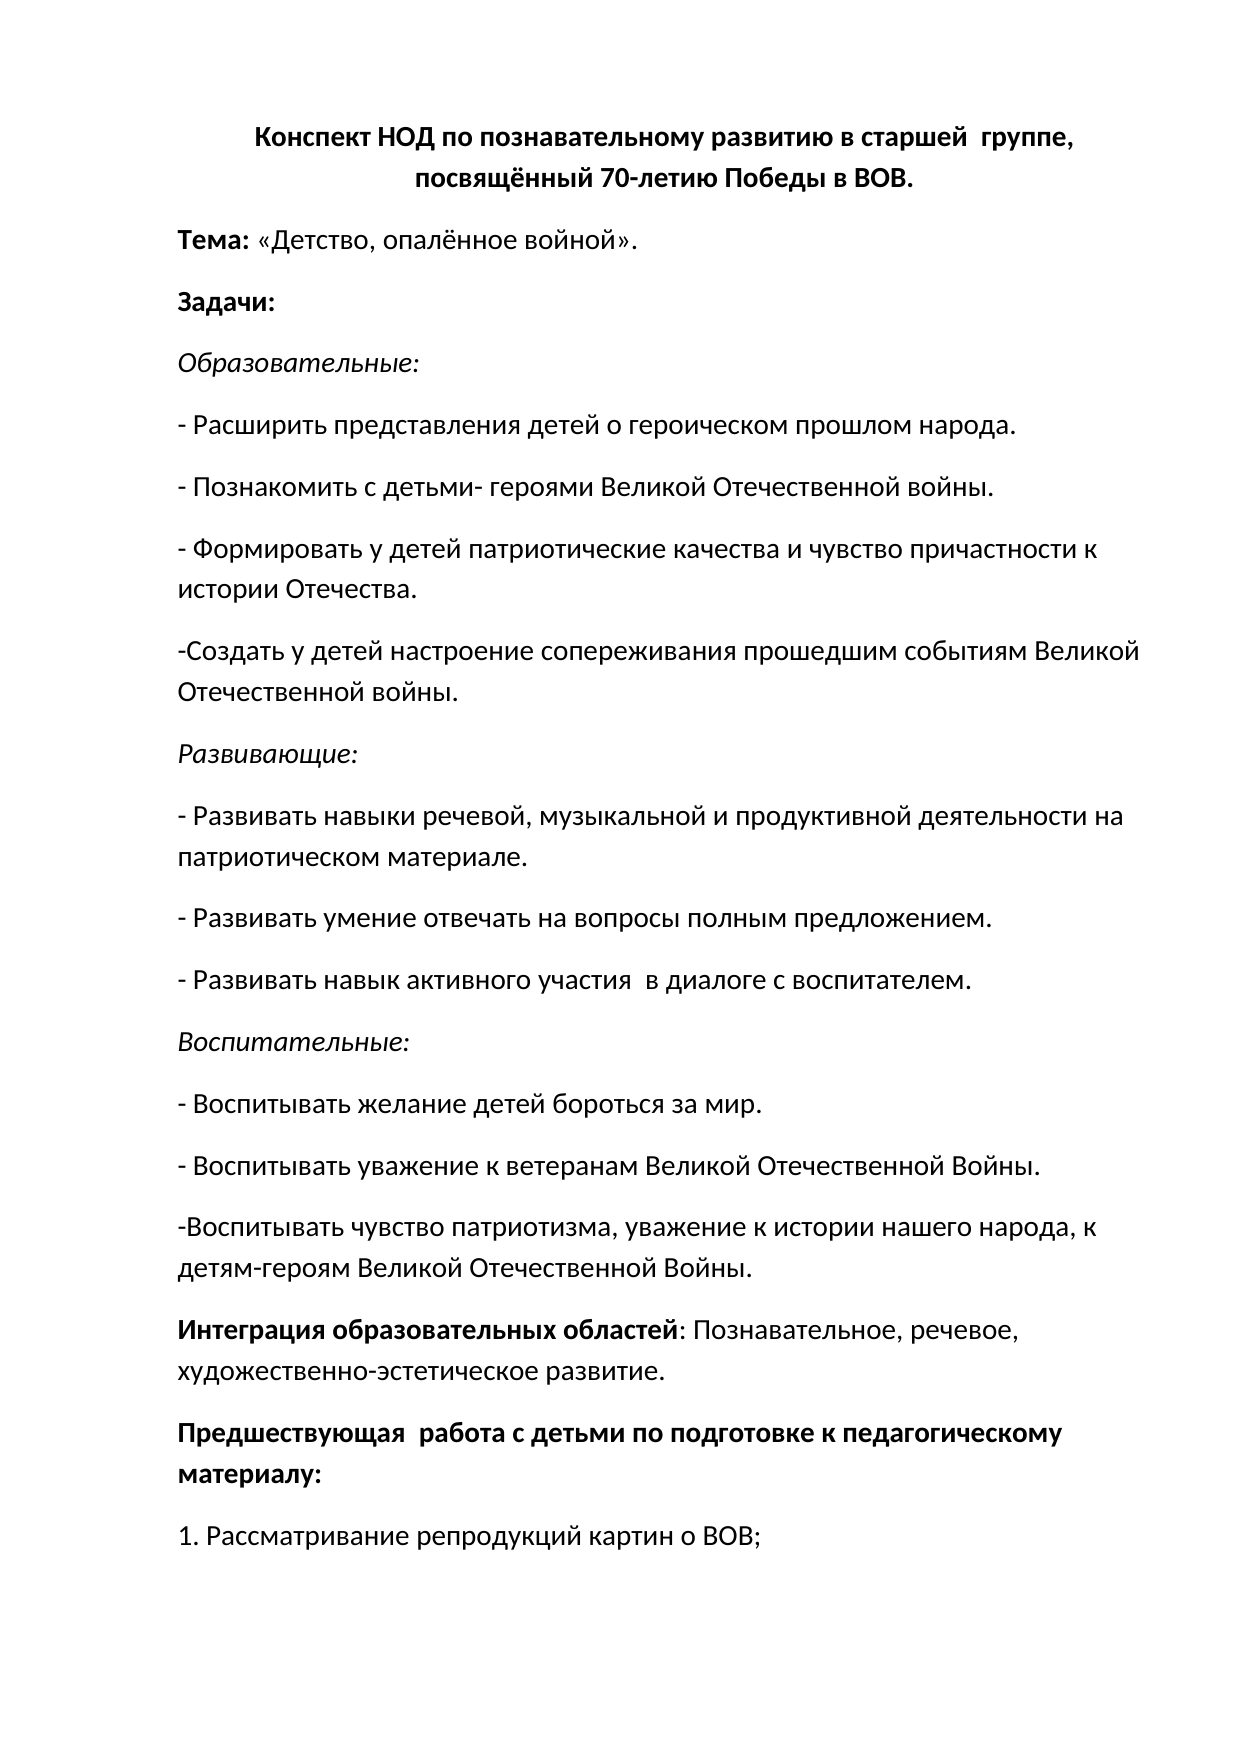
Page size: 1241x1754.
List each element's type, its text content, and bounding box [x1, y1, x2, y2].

text Интеграция образовательных областей: Познавательное, речевое, художественно-эстетическое развитие. [177, 1311, 1152, 1388]
text -Создать у детей настроение сопереживания прошедшим событиям Великой Отечественной войны. [177, 632, 1152, 709]
text - Воспитывать желание детей бороться за мир. [177, 1085, 1152, 1121]
text 1. Рассматривание репродукций картин о ВОВ; [177, 1517, 1152, 1552]
text Предшествующая работа с детьми по подготовке к педагогическому материалу: [177, 1414, 1152, 1490]
text -Воспитывать чувство патриотизма, уважение к истории нашего народа, к детям-героям Великой Отечественной Войны. [177, 1208, 1152, 1285]
text - Расширить представления детей о героическом прошлом народа. [177, 406, 1152, 442]
text Образовательные: [177, 344, 1152, 380]
text - Развивать умение отвечать на вопросы полным предложением. [177, 899, 1152, 935]
text - Развивать навык активного участия в диалоге с воспитателем. [177, 961, 1152, 997]
text Развивающие: [177, 735, 1152, 771]
text Конспект НОД по познавательному развитию в старшей группе, посвящённый 70-летию Победы в ВОВ. [177, 118, 1152, 195]
text - Развивать навыки речевой, музыкальной и продуктивной деятельности на патриотическом материале. [177, 797, 1152, 873]
text Воспитательные: [177, 1023, 1152, 1059]
text - Воспитывать уважение к ветеранам Великой Отечественной Войны. [177, 1147, 1152, 1182]
text - Познакомить с детьми- героями Великой Отечественной войны. [177, 468, 1152, 503]
text - Формировать у детей патриотические качества и чувство причастности к истории Отечества. [177, 530, 1152, 606]
text Задачи: [177, 283, 1152, 318]
text Тема: «Детство, опалённое войной». [177, 221, 1152, 256]
